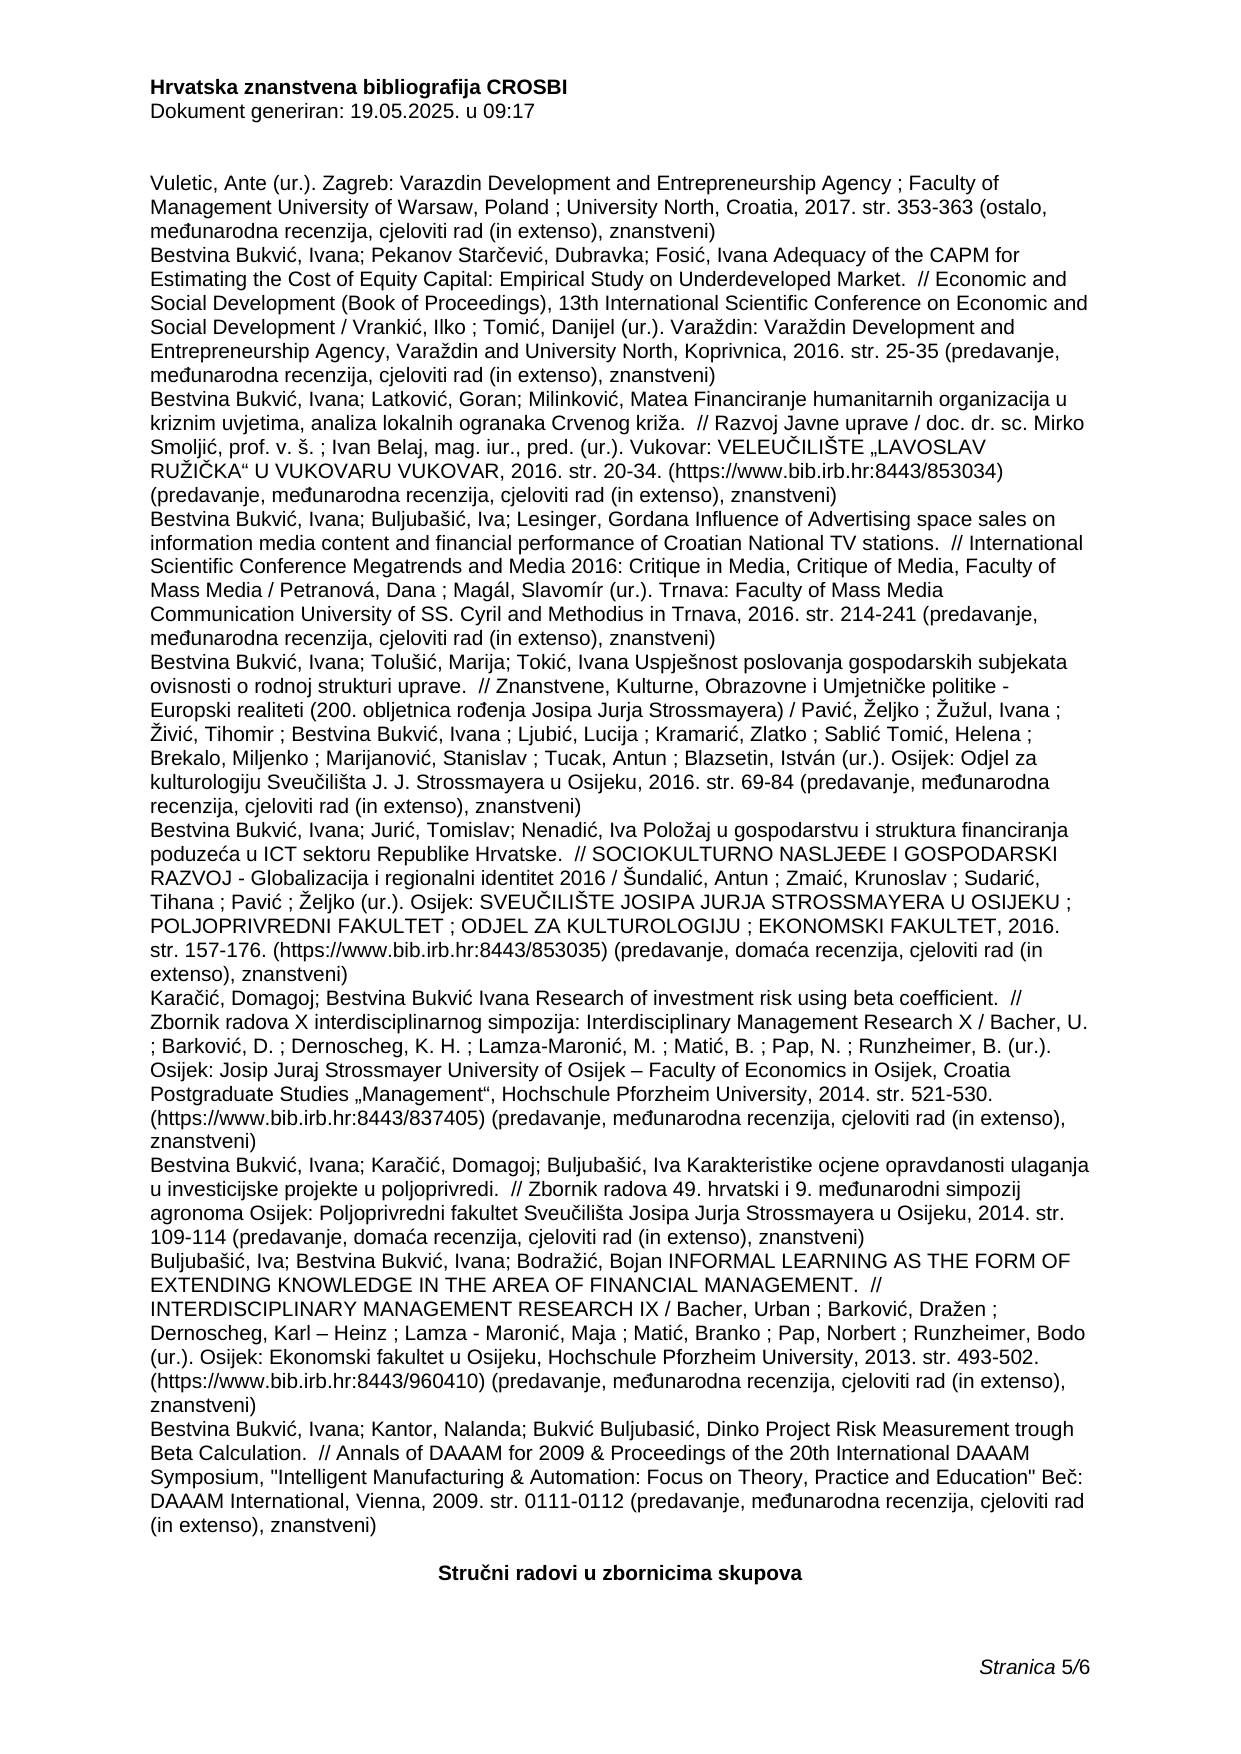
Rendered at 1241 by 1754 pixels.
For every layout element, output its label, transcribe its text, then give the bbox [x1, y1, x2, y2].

subtitle Stručni radovi u zbornicima skupova [150, 1561, 1090, 1584]
text Bestvina Bukvić, Ivana; Pekanov Starčević, Dubravka; Fosić, Ivana [150, 243, 1090, 387]
text Buljubašić, Iva; Bestvina Bukvić, Ivana; Bodražić, Bojan [150, 1249, 1090, 1417]
text Bestvina Bukvić, Ivana; Latković, Goran; Milinković, Matea [150, 387, 1090, 506]
text Bestvina Bukvić, Ivana; Tolušić, Marija; Tokić, Ivana [150, 650, 1090, 818]
text Bestvina Bukvić, Ivana; Karačić, Domagoj; Buljubašić, Iva [150, 1153, 1090, 1249]
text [150, 171, 1090, 243]
text Karačić, Domagoj; Bestvina Bukvić Ivana [150, 986, 1090, 1153]
text Bestvina Bukvić, Ivana; Buljubašić, Iva; Lesinger, Gordana [150, 506, 1090, 650]
text Bestvina Bukvić, Ivana; Jurić, Tomislav; Nenadić, Iva [150, 818, 1090, 986]
text Bestvina Bukvić, Ivana; Kantor, Nalanda; Bukvić Buljubasić, Dinko [150, 1417, 1090, 1537]
